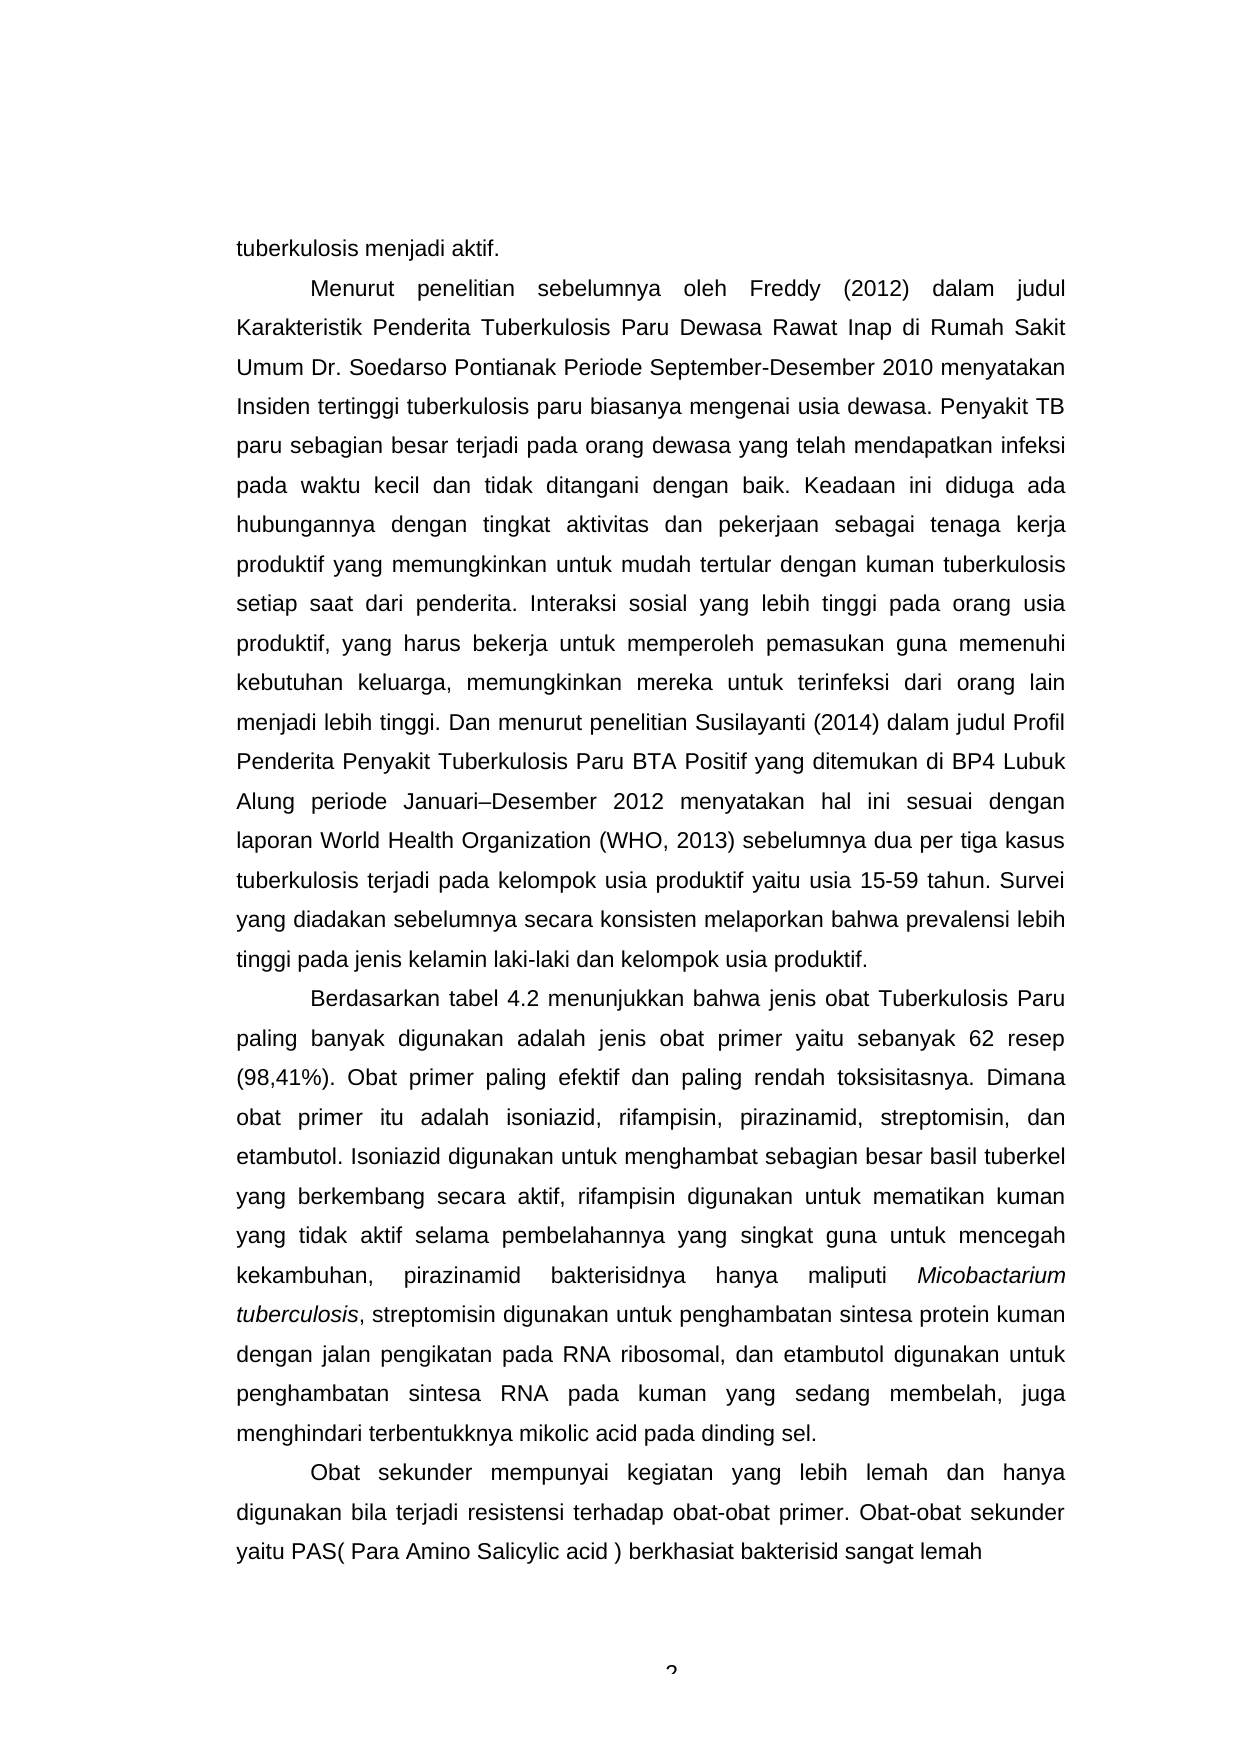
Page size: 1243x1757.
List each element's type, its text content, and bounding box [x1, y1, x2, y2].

text Menurut penelitian sebelumnya oleh Freddy (2012) dalam judul Karakteristik Penderita Tuberkulosis Paru Dewasa Rawat Inap di Rumah Sakit Umum Dr. Soedarso Pontianak Periode September-Desember 2010 menyatakan Insiden tertinggi tuberkulosis paru biasanya mengenai usia dewasa. Penyakit TB paru sebagian besar terjadi pada orang dewasa yang telah mendapatkan infeksi pada waktu kecil dan tidak ditangani dengan baik. Keadaan ini diduga ada hubungannya dengan tingkat aktivitas dan pekerjaan sebagai tenaga kerja produktif yang memungkinkan untuk mudah tertular dengan kuman tuberkulosis setiap saat dari penderita. Interaksi sosial yang lebih tinggi pada orang usia produktif, yang harus bekerja untuk memperoleh pemasukan guna memenuhi kebutuhan keluarga, memungkinkan mereka untuk terinfeksi dari orang lain menjadi lebih tinggi. Dan menurut penelitian Susilayanti (2014) dalam judul Profil Penderita Penyakit Tuberkulosis Paru BTA Positif yang ditemukan di BP4 Lubuk Alung periode Januari–Desember 2012 menyatakan hal ini sesuai dengan laporan World Health Organization (WHO, 2013) sebelumnya dua per tiga kasus tuberkulosis terjadi pada kelompok usia produktif yaitu usia 15-59 tahun. Survei yang diadakan sebelumnya secara konsisten melaporkan bahwa prevalensi lebih tinggi pada jenis kelamin laki-laki dan kelompok usia produktif. [236, 274, 1066, 972]
text Obat sekunder mempunyai kegiatan yang lebih lemah dan hanya digunakan bila terjadi resistensi terhadap obat-obat primer. Obat-obat sekunder yaitu PAS( Para Amino Salicylic acid ) berkhasiat bakterisid sangat lemah [236, 1459, 1066, 1564]
text tuberkulosis menjadi aktif. [236, 235, 1107, 261]
text Berdasarkan tabel 4.2 menunjukkan bahwa jenis obat Tuberkulosis Paru paling banyak digunakan adalah jenis obat primer yaitu sebanyak 62 resep (98,41%). Obat primer paling efektif dan paling rendah toksisitasnya. Dimana obat primer itu adalah isoniazid, rifampisin, pirazinamid, streptomisin, dan etambutol. Isoniazid digunakan untuk menghambat sebagian besar basil tuberkel yang berkembang secara aktif, rifampisin digunakan untuk mematikan kuman yang tidak aktif selama pembelahannya yang singkat guna untuk mencegah kekambuhan, pirazinamid bakterisidnya hanya maliputi Micobactarium tuberculosis, streptomisin digunakan untuk penghambatan sintesa protein kuman dengan jalan pengikatan pada RNA ribosomal, dan etambutol digunakan untuk penghambatan sintesa RNA pada kuman yang sedang membelah, juga menghindari terbentukknya mikolic acid pada dinding sel. [236, 985, 1066, 1446]
